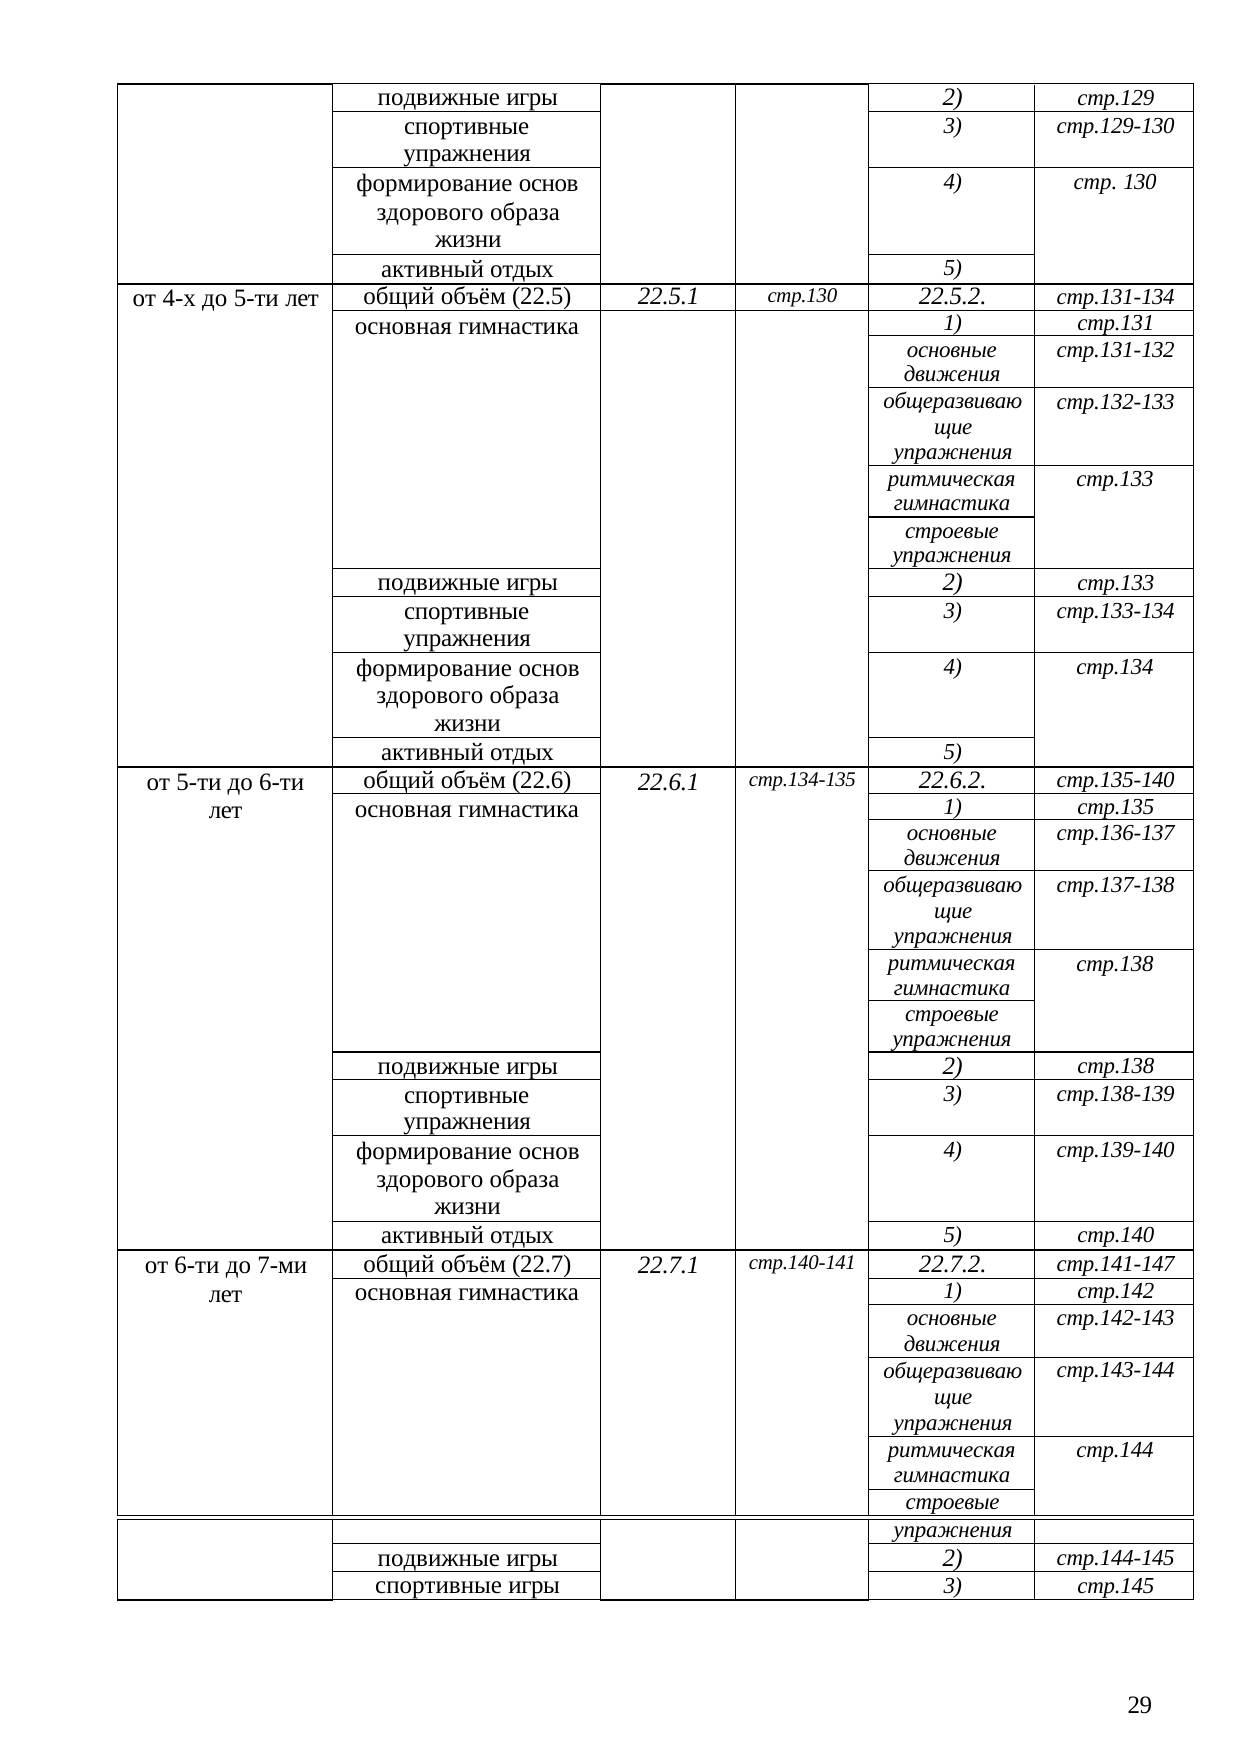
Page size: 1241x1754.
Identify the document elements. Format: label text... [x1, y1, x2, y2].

table_cell [736, 311, 868, 766]
table_cell стр.132-133 [1035, 388, 1193, 464]
table_cell общеразвиваю щие упражнения [869, 388, 1034, 464]
table_cell 3) [869, 1080, 1034, 1135]
table_cell формирование основ здорового образа жизни [333, 1136, 600, 1221]
table_cell 22.5.2. [869, 285, 1034, 310]
table_cell стр.131-132 [1035, 336, 1193, 387]
table_cell спортивные игры [333, 1572, 600, 1599]
table_cell стр.144-145 [1035, 1544, 1193, 1571]
table_cell 2) [869, 84, 1034, 111]
table_cell от 6-ти до 7-ми лет [118, 1251, 332, 1515]
table_cell 2) [869, 1053, 1034, 1079]
table_cell стр.139-140 [1035, 1136, 1193, 1221]
table_cell стр.133-134 [1035, 597, 1193, 652]
table_cell от 4-х до 5-ти лет [118, 285, 332, 766]
table_cell активный отдых [333, 255, 600, 282]
table_cell от 5-ти до 6-ти лет [118, 768, 332, 1249]
table_cell основные движения [869, 820, 1034, 870]
table_cell подвижные игры [333, 569, 600, 596]
table_cell стр.137-138 [1035, 871, 1193, 948]
table_cell стр.142-143 [1035, 1305, 1193, 1357]
table_cell 22.7.2. [869, 1251, 1034, 1278]
table_cell 5) [869, 1222, 1034, 1249]
table_cell стр.138 [1035, 1053, 1193, 1079]
table_cell стр.140 [1035, 1222, 1193, 1249]
table_cell ритмическая гимнастика [869, 1437, 1034, 1489]
table_cell формирование основ здорового образа жизни [333, 653, 600, 737]
table_cell строевые упражнения [869, 518, 1034, 568]
table_cell стр.131 [1035, 311, 1193, 335]
table_cell общий объём (22.5) [333, 285, 600, 310]
table_cell стр.129-130 [1035, 112, 1193, 167]
table_header [601, 1520, 735, 1599]
table_cell стр.130 [736, 285, 868, 310]
table_cell стр.144 [1035, 1437, 1193, 1515]
table_cell стр.145 [1035, 1572, 1193, 1599]
table_cell основная гимнастика [333, 794, 600, 1051]
table_cell 3) [869, 1572, 1034, 1599]
table_cell стр.138 [1035, 950, 1193, 1051]
table_cell стр.135-140 [1035, 768, 1193, 793]
table_cell общеразвиваю щие упражнения [869, 1358, 1034, 1436]
table_cell спортивные упражнения [333, 112, 600, 167]
table_cell 5) [869, 738, 1034, 766]
table_cell стр.134-135 [736, 768, 868, 1249]
table_header [1035, 1520, 1193, 1543]
table_header упражнения [869, 1520, 1034, 1543]
table_cell подвижные игры [333, 1544, 600, 1571]
table_cell стр.133 [1035, 466, 1193, 568]
table_cell 1) [869, 311, 1034, 335]
table_cell 3) [869, 597, 1034, 652]
table_cell 22.5.1 [601, 285, 735, 310]
table_cell 2) [869, 569, 1034, 596]
table_cell стр.135 [1035, 794, 1193, 819]
table_cell стр.134 [1035, 653, 1193, 766]
table_header [736, 1520, 868, 1599]
table_cell 22.6.1 [601, 768, 735, 1249]
table_cell 1) [869, 794, 1034, 819]
table_cell основные движения [869, 336, 1034, 387]
table_cell 4) [869, 1136, 1034, 1221]
table_cell стр.133 [1035, 569, 1193, 596]
table_cell стр.141-147 [1035, 1251, 1193, 1278]
table_cell 22.7.1 [601, 1251, 735, 1515]
table_cell стр.143-144 [1035, 1358, 1193, 1436]
table_cell общеразвиваю щие упражнения [869, 871, 1034, 948]
table_cell [601, 311, 735, 766]
table_cell 3) [869, 112, 1034, 167]
table_cell стр. 130 [1035, 168, 1193, 282]
table_cell 2) [869, 1544, 1034, 1571]
table_header [118, 1520, 332, 1599]
table_cell 22.6.2. [869, 768, 1034, 793]
table_cell стр.140-141 [736, 1251, 868, 1515]
table_cell 5) [869, 255, 1034, 282]
table_cell активный отдых [333, 1222, 600, 1249]
table_cell основные движения [869, 1305, 1034, 1357]
table_cell стр.136-137 [1035, 820, 1193, 870]
table_cell общий объём (22.6) [333, 768, 600, 793]
table_cell спортивные упражнения [333, 597, 600, 652]
table_cell общий объём (22.7) [333, 1251, 600, 1278]
table_header [333, 1520, 600, 1543]
table_cell стр.138-139 [1035, 1080, 1193, 1135]
table_cell стр.142 [1035, 1279, 1193, 1304]
table_cell подвижные игры [333, 1053, 600, 1079]
table_cell ритмическая гимнастика [869, 466, 1034, 516]
table_cell ритмическая гимнастика [869, 950, 1034, 1000]
table_cell подвижные игры [333, 84, 600, 111]
table_cell стр.129 [1035, 84, 1193, 111]
table_cell спортивные упражнения [333, 1080, 600, 1135]
table_cell формирование основ здорового образа жизни [333, 168, 600, 253]
table_cell 4) [869, 168, 1034, 253]
table_cell активный отдых [333, 738, 600, 766]
table_cell стр.131-134 [1035, 285, 1193, 310]
table_cell строевые [869, 1490, 1034, 1515]
table_cell 1) [869, 1279, 1034, 1304]
table_cell основная гимнастика [333, 1279, 600, 1515]
table_cell 4) [869, 653, 1034, 737]
table_cell основная гимнастика [333, 311, 600, 568]
table_cell строевые упражнения [869, 1001, 1034, 1051]
